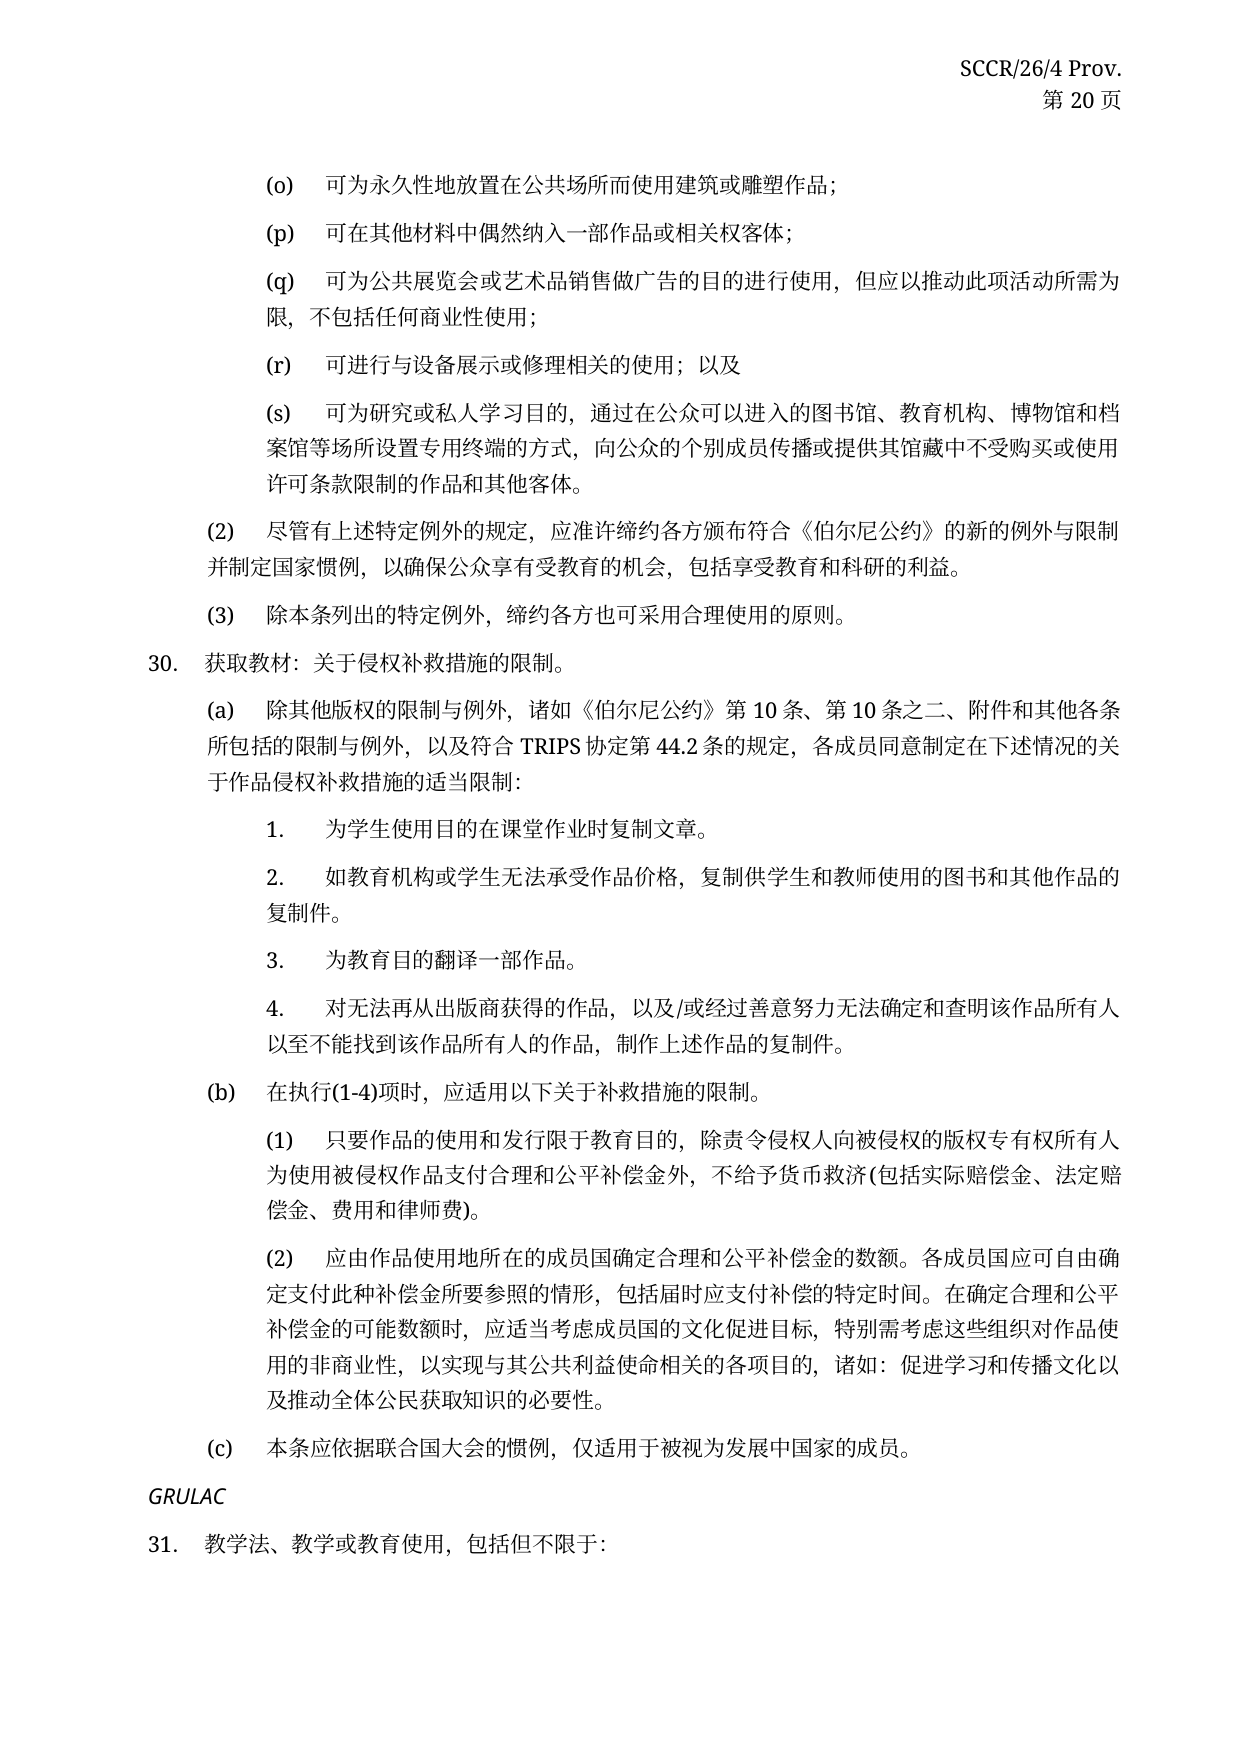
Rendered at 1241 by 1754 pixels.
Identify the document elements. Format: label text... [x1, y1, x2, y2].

text (s) 可为研究或私人学习目的，通过在公众可以进入的图书馆、教育机构、博物馆和档案馆等场所设置专用终端的方式，向公众的个别成员传播或提供其馆藏中不受购买或使用许可条款限制的作品和其他客体。 [266, 392, 1122, 498]
text (p) 可在其他材料中偶然纳入一部作品或相关权客体； [266, 213, 1122, 248]
text (3) 除本条列出的特定例外，缔约各方也可采用合理使用的原则。 [207, 594, 1122, 629]
text (c) 本条应依据联合国大会的惯例，仅适用于被视为发展中国家的成员。 [207, 1427, 1122, 1463]
text ． 教学法、教学或教育使用，包括但不限于： [148, 1523, 1122, 1559]
text (2) 应由作品使用地所在的成员国确定合理和公平补偿金的数额。各成员国应可自由确定支付此种补偿金所要参照的情形，包括届时应支付补偿的特定时间。在确定合理和公平补偿金的可能数额时，应适当考虑成员国的文化促进目标，特别需考虑这些组织对作品使用的非商业性，以实现与其公共利益使命相关的各项目的，诸如：促进学习和传播文化以及推动全体公民获取知识的必要性。 [266, 1238, 1122, 1415]
text 3． 为教育目的翻译一部作品。 [266, 940, 1122, 975]
text 2． 如教育机构或学生无法承受作品价格，复制供学生和教师使用的图书和其他作品的复制件。 [266, 857, 1122, 927]
text (a) 除其他版权的限制与例外，诸如《伯尔尼公约》第10条、第10条之二、附件和其他各条所包括的限制与例外，以及符合TRIPS协定第44.2条的规定，各成员同意制定在下述情况的关于作品侵权补救措施的适当限制： [207, 690, 1122, 796]
text (2) 尽管有上述特定例外的规定，应准许缔约各方颁布符合《伯尔尼公约》的新的例外与限制并制定国家惯例，以确保公众享有受教育的机会，包括享受教育和科研的利益。 [207, 511, 1122, 582]
text (q) 可为公共展览会或艺术品销售做广告的目的进行使用，但应以推动此项活动所需为限，不包括任何商业性使用； [266, 261, 1122, 332]
text (r) 可进行与设备展示或修理相关的使用；以及 [266, 344, 1122, 379]
text 4． 对无法再从出版商获得的作品，以及/或经过善意努力无法确定和查明该作品所有人以至不能找到该作品所有人的作品，制作上述作品的复制件。 [266, 988, 1122, 1059]
text 1． 为学生使用目的在课堂作业时复制文章。 [266, 809, 1122, 844]
text (1) 只要作品的使用和发行限于教育目的，除责令侵权人向被侵权的版权专有权所有人为使用被侵权作品支付合理和公平补偿金外，不给予货币救济(包括实际赔偿金、法定赔偿金、费用和律师费)。 [266, 1119, 1122, 1225]
text GRULAC [148, 1475, 1122, 1511]
text (b) 在执行(1-4)项时，应适用以下关于补救措施的限制。 [207, 1071, 1122, 1107]
text ． 获取教材：关于侵权补救措施的限制。 [148, 642, 1122, 677]
text (o) 可为永久性地放置在公共场所而使用建筑或雕塑作品； [266, 165, 1122, 200]
